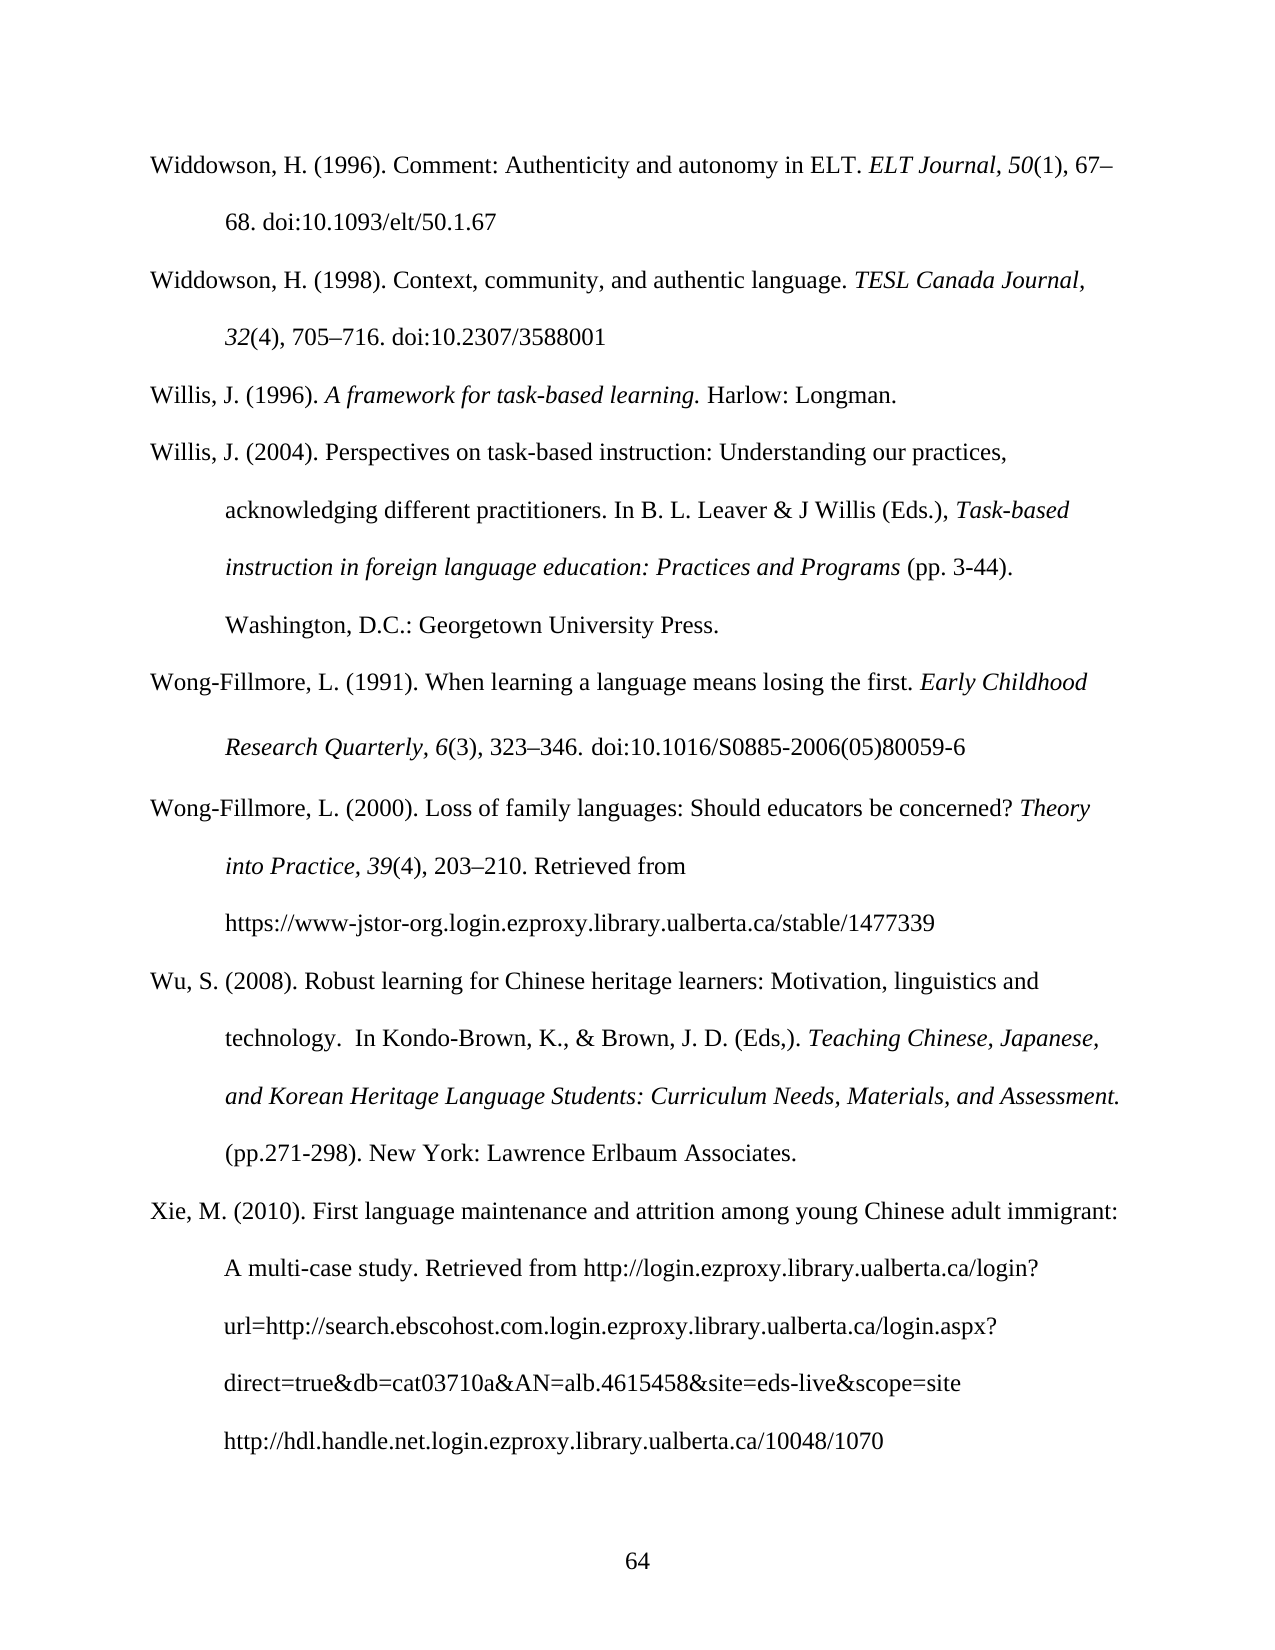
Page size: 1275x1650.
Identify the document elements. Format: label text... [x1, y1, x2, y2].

text Widdowson, H. (1996). Comment: Authenticity and autonomy in ELT. ELT Journal, 50(1), 67–68. doi:10.1093/elt/50.1.67 [150, 150, 1125, 236]
text Xie, M. (2010). First language maintenance and attrition among young Chinese adult immigrant: A multi-case study. Retrieved from http://login.ezproxy.library.ualberta.ca/login?url=http://search.ebscohost.com.login.ezproxy.library.ualberta.ca/login.aspx?direct=true&db=cat03710a&AN=alb.4615458&site=eds-live&scope=site http://hdl.handle.net.login.ezproxy.library.ualberta.ca/10048/1070 [150, 1196, 1125, 1455]
text https://www-jstor-org.login.ezproxy.library.ualberta.ca/stable/1477339 [150, 908, 1125, 937]
text Wu, S. (2008). Robust learning for Chinese heritage learners: Motivation, linguistics and technology. In Kondo-Brown, K., & Brown, J. D. (Eds,). Teaching Chinese, Japanese, and Korean Heritage Language Students: Curriculum Needs, Materials, and Assessment. (pp.271-298). New York: Lawrence Erlbaum Associates. [150, 966, 1125, 1167]
text Wong-Fillmore, L. (1991). When learning a language means losing the first. Early Childhood Research Quarterly, 6(3), 323–346. doi:10.1016/S0885-2006(05)80059-6 [150, 667, 1125, 761]
text Willis, J. (1996). A framework for task-based learning. Harlow: Longman. [150, 380, 1125, 409]
text Willis, J. (2004). Perspectives on task-based instruction: Understanding our practices, acknowledging different practitioners. In B. L. Leaver & J Willis (Eds.), Task-based instruction in foreign language education: Practices and Programs (pp. 3-44). Washington, D.C.: Georgetown University Press. [150, 437, 1125, 639]
text Widdowson, H. (1998). Context, community, and authentic language. TESL Canada Journal, 32(4), 705–716. doi:10.2307/3588001 [150, 265, 1125, 351]
text Wong-Fillmore, L. (2000). Loss of family languages: Should educators be concerned? Theory into Practice, 39(4), 203–210. Retrieved from [150, 793, 1125, 880]
